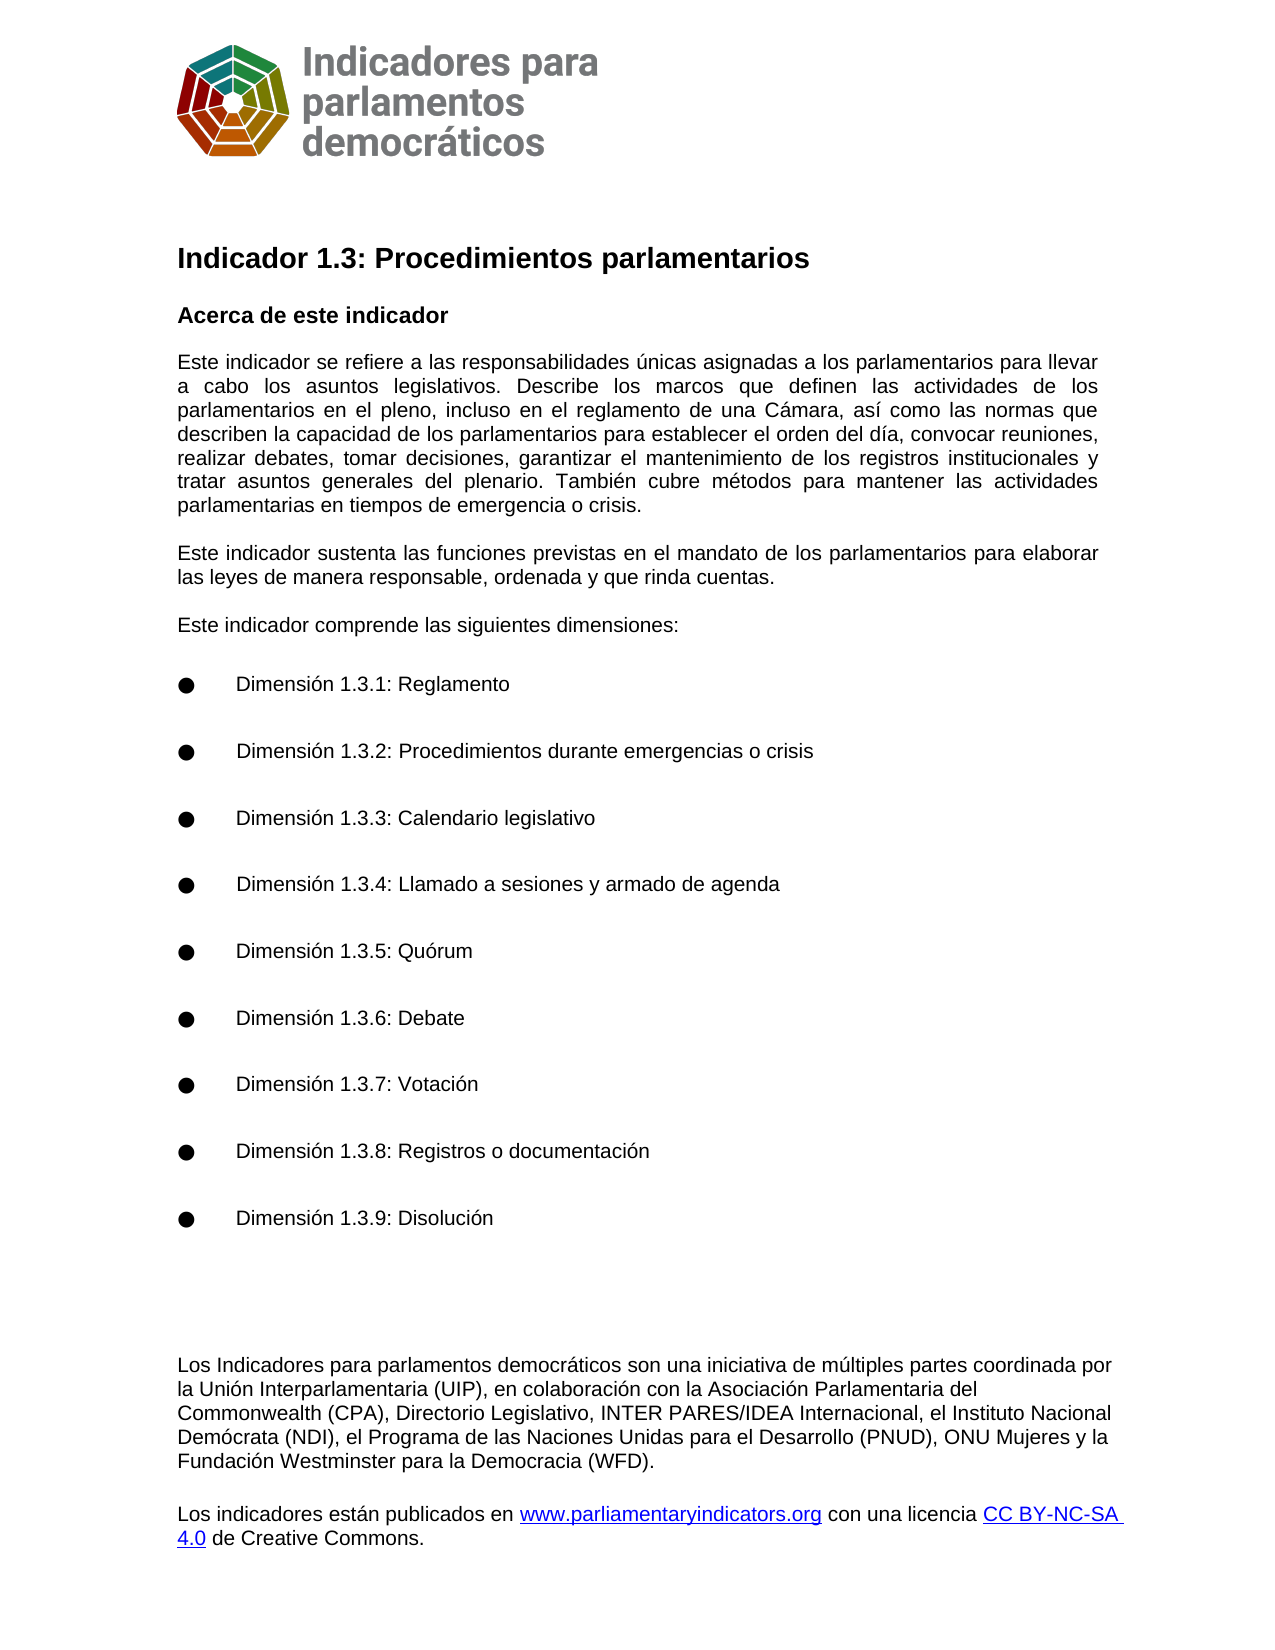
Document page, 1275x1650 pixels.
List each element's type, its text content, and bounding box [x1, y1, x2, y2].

text Este indicador se refiere a las responsabilidades únicas asignadas a los parlamentarios para llevar a cabo los asuntos legislativos. Describe los marcos que definen las actividades de los parlamentarios en el pleno, incluso en el reglamento de una Cámara, así como las normas que describen la capacidad de los parlamentarios para establecer el orden del día, convocar reuniones, realizar debates, tomar decisiones, garantizar el mantenimiento de los registros institucionales y tratar asuntos generales del plenario. También cubre métodos para mantener las actividades parlamentarias en tiempos de emergencia o crisis. [177, 349, 1100, 517]
list Dimensión 1.3.9: Disolución [177, 1194, 1128, 1237]
list Dimensión 1.3.5: Quórum [177, 928, 1128, 970]
text Indicador 1.3: Procedimientos parlamentarios [177, 241, 1128, 275]
list Dimensión 1.3.4: Llamado a sesiones y armado de agenda [177, 861, 1128, 904]
list Dimensión 1.3.2: Procedimientos durante emergencias o crisis [177, 728, 1128, 770]
list Dimensión 1.3.6: Debate [177, 994, 1128, 1037]
list Dimensión 1.3.7: Votación [177, 1061, 1128, 1104]
list Dimensión 1.3.8: Registros o documentación [177, 1128, 1128, 1170]
list Dimensión 1.3.3: Calendario legislativo [177, 794, 1128, 837]
text Este indicador sustenta las funciones previstas en el mandato de los parlamentarios para elaborar las leyes de manera responsable, ordenada y que rinda cuentas. [177, 541, 1100, 589]
picture [177, 45, 598, 164]
text Este indicador comprende las siguientes dimensiones: [177, 613, 1128, 637]
list Dimensión 1.3.1: Reglamento [177, 661, 1128, 704]
title Acerca de este indicador [177, 302, 1128, 329]
